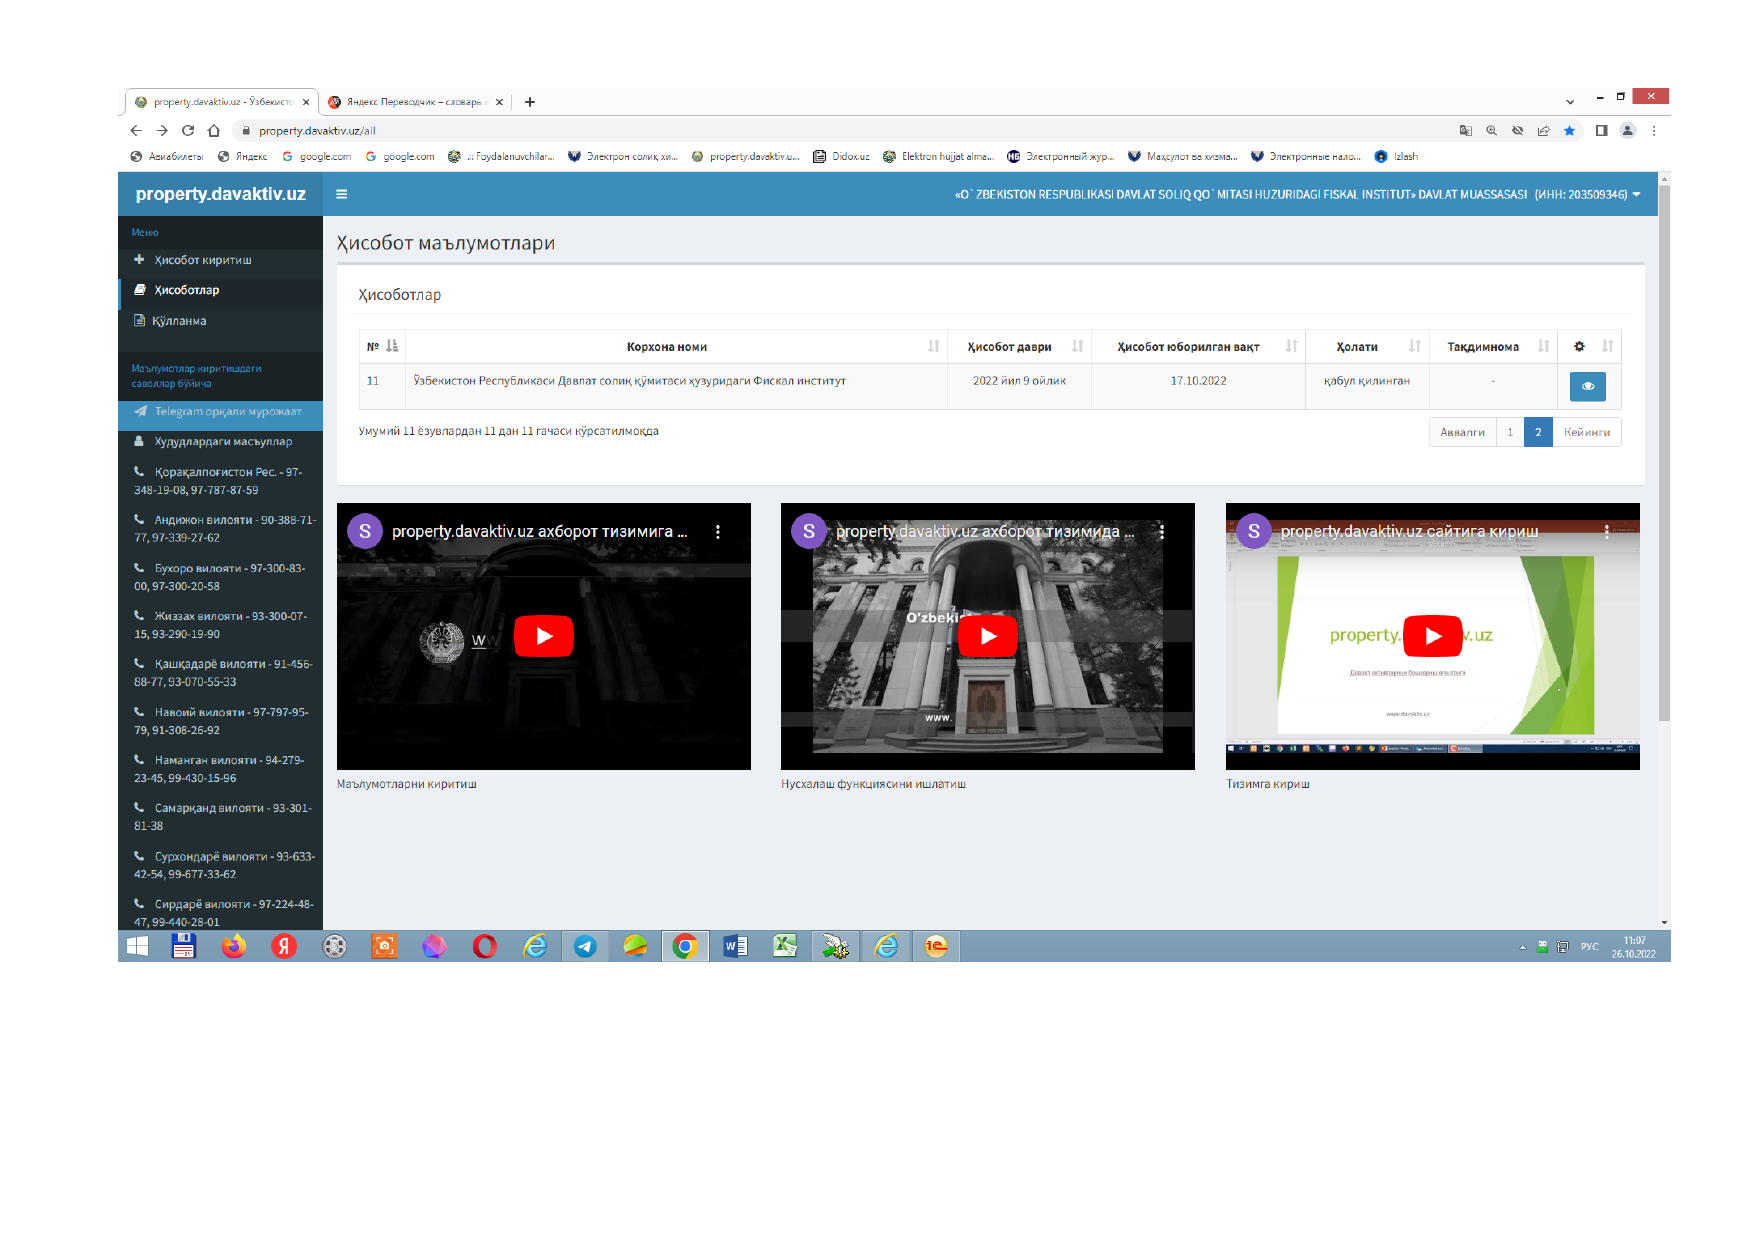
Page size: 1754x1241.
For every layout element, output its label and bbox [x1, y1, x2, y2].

picture [118, 88, 1671, 962]
